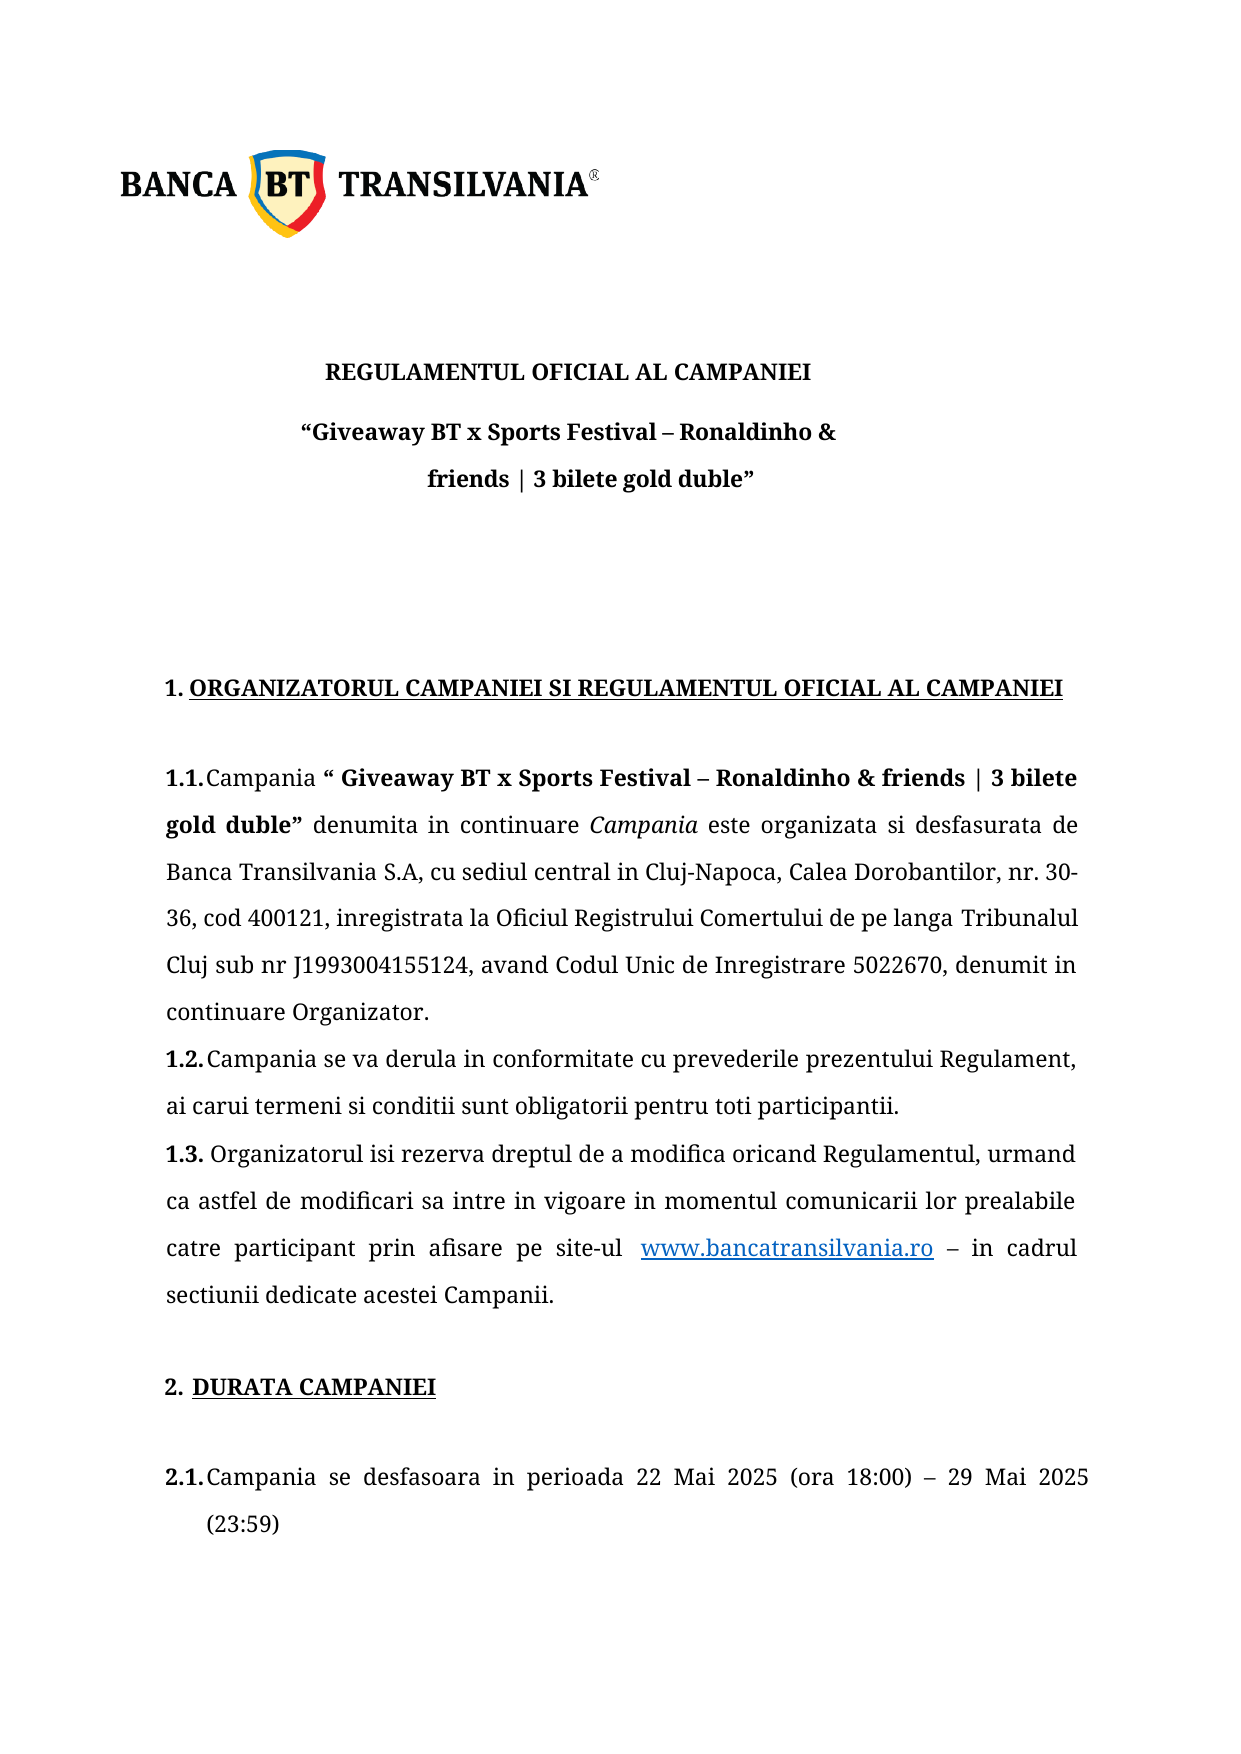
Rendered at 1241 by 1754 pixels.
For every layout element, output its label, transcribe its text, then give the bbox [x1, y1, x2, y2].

list Campania “ Giveaway BT x Sports Festival – Ronaldinho & friends | 3 bilete gold duble” denumita in continuare Campania este organizata si desfasurata de Banca Transilvania S.A, cu sediul central in Cluj-Napoca, Calea Dorobantilor, nr. 30-36, cod 400121, inregistrata la Oficiul Registrului Comertului de pe langa Tribunalul Cluj sub nr J1993004155124, avand Codul Unic de Inregistrare 5022670, denumit in continuare Organizator. [165, 762, 1078, 1027]
subtitle DURATA CAMPANIEI [164, 1371, 1090, 1402]
text “Giveaway BT x Sports Festival – Ronaldinho & friends | 3 bilete gold duble” [300, 416, 836, 494]
subtitle ORGANIZATORUL CAMPANIEI SI REGULAMENTUL OFICIAL AL CAMPANIEI [164, 672, 1090, 703]
list Campania se va derula in conformitate cu prevederile prezentului Regulament, ai carui termeni si conditii sunt obligatorii pentru toti participantii. [165, 1043, 1077, 1122]
list Organizatorul isi rezerva dreptul de a modifica oricand Regulamentul, urmand ca astfel de modificari sa intre in vigoare in momentul comunicarii lor prealabile catre participant prin afisare pe site-ul www.bancatransilvania.ro – in cadrul sectiunii dedicate acestei Campanii. [165, 1137, 1077, 1310]
list Campania se desfasoara in perioada 22 Mai 2025 (ora 18:00) – 29 Mai 2025 (23:59) [165, 1461, 1090, 1539]
subtitle REGULAMENTUL OFICIAL AL CAMPANIEI [300, 356, 836, 387]
picture [120, 150, 599, 238]
